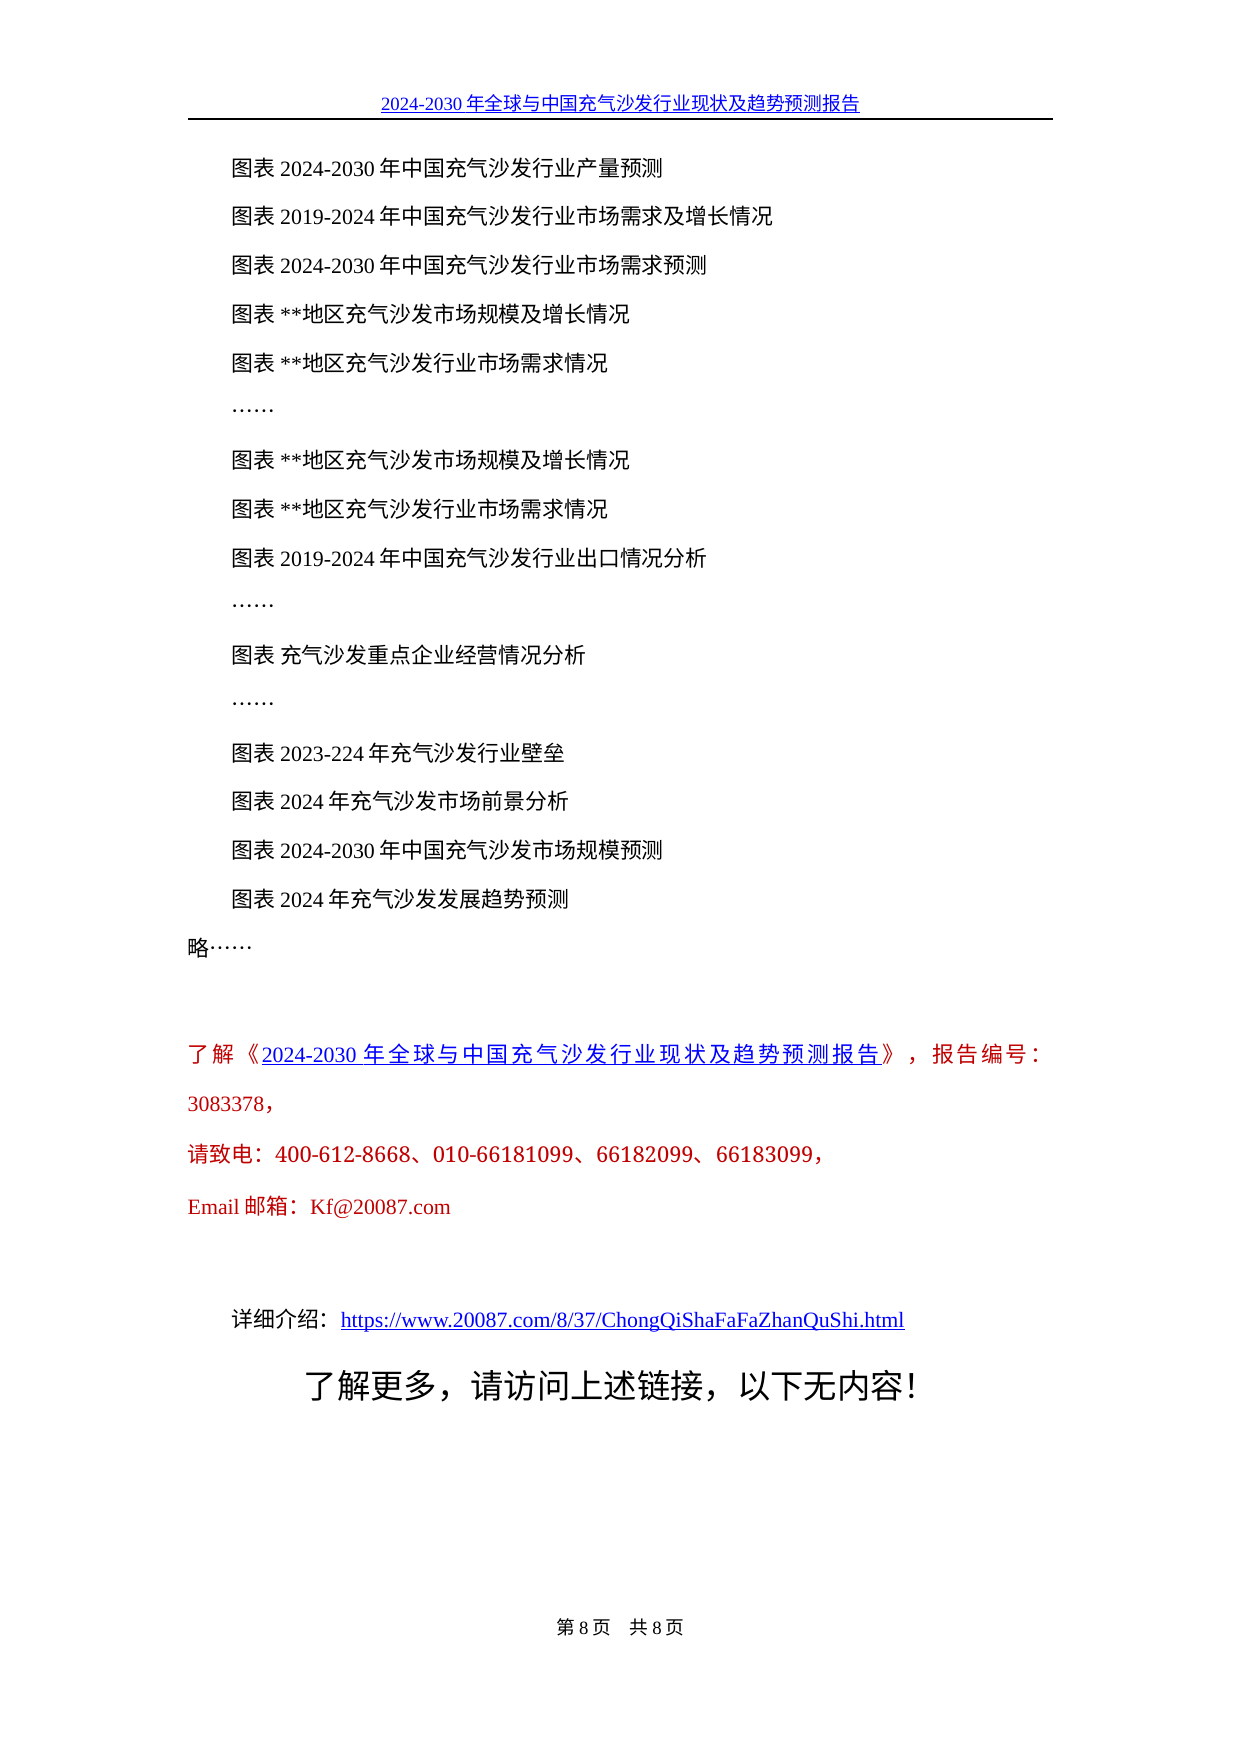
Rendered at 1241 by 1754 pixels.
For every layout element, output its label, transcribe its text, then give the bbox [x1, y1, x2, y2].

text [187, 150, 1053, 963]
text 请致电：400-612-8668、010-66181099、66182099、66183099， [187, 1137, 1053, 1169]
text Email邮箱：Kf@20087.com [187, 1188, 1053, 1221]
text 了解《2024-2030年全球与中国充气沙发行业现状及趋势预测报告》，报告编号：3083378， [187, 1037, 1053, 1118]
title 了解更多，请访问上述链接，以下无内容！ [187, 1351, 1053, 1416]
text 详细介绍：https://www.20087.com/8/37/ChongQiShaFaFaZhanQuShi.html [187, 1301, 1053, 1334]
